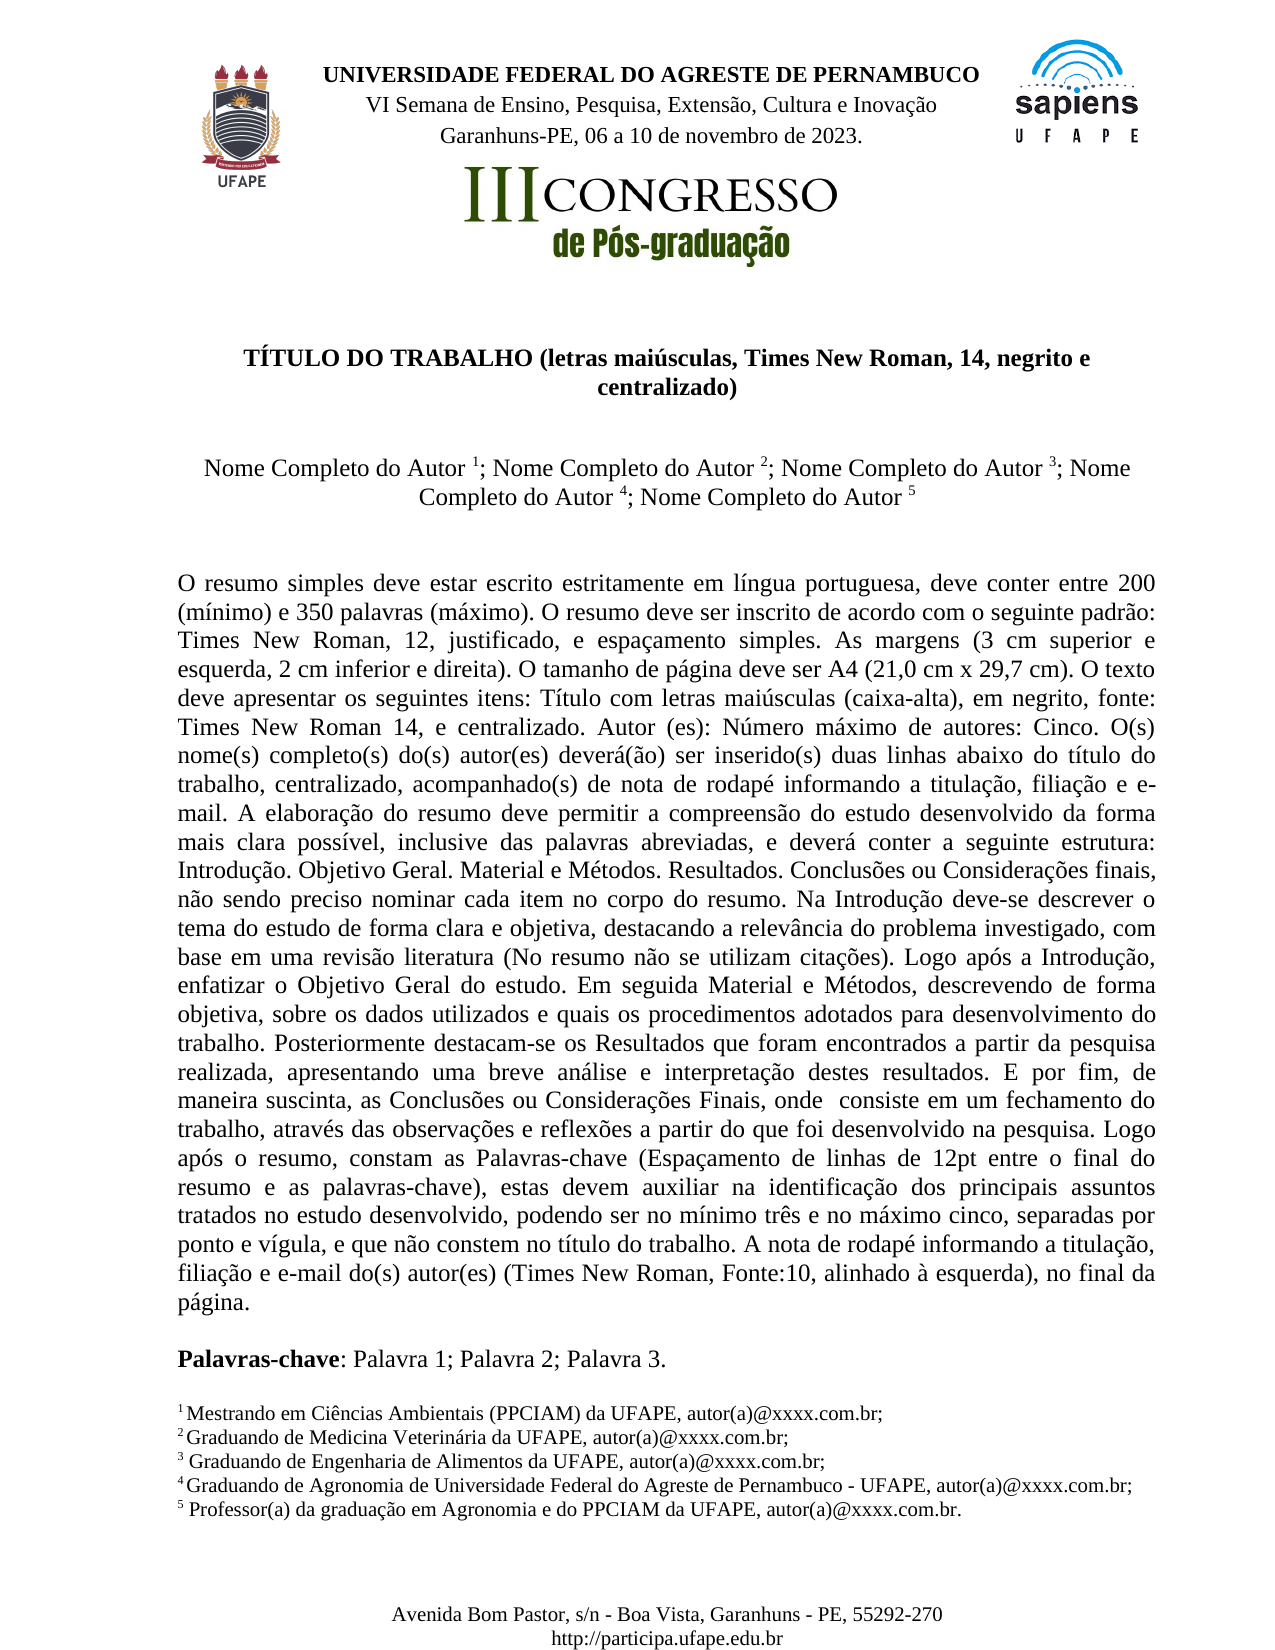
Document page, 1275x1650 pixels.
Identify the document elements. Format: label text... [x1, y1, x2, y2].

picture [1008, 28, 1146, 153]
picture [459, 154, 843, 270]
text Nome Completo do Autor 1; Nome Completo do Autor 2; Nome Completo do Autor 3; Nome Completo do Autor 4; Nome Completo do Autor 5 [177, 453, 1157, 511]
text 3 Graduando de Engenharia de Alimentos da UFAPE, autor(a)@xxxx.com.br; [177, 1449, 1157, 1473]
text 1 Mestrando em Ciências Ambientais (PPCIAM) da UFAPE, autor(a)@xxxx.com.br; [177, 1401, 1157, 1425]
text 5 Professor(a) da graduação em Agronomia e do PPCIAM da UFAPE, autor(a)@xxxx.com.br. [177, 1497, 1157, 1521]
text 4 Graduando de Agronomia de Universidade Federal do Agreste de Pernambuco - UFAPE, autor(a)@xxxx.com.br; [177, 1473, 1157, 1497]
text 2 Graduando de Medicina Veterinária da UFAPE, autor(a)@xxxx.com.br; [177, 1425, 1157, 1449]
text Palavras-chave: Palavra 1; Palavra 2; Palavra 3. [177, 1344, 1157, 1373]
text O resumo simples deve estar escrito estritamente em língua portuguesa, deve conter entre 200 (mínimo) e 350 palavras (máximo). O resumo deve ser inscrito de acordo com o seguinte padrão: Times New Roman, 12, justificado, e espaçamento simples. As margens (3 cm superior e esquerda, 2 cm inferior e direita). O tamanho de página deve ser A4 (21,0 cm x 29,7 cm). O texto deve apresentar os seguintes itens: Título com letras maiúsculas (caixa-alta), em negrito, fonte: Times New Roman 14, e centralizado. Autor (es): Número máximo de autores: Cinco. O(s) nome(s) completo(s) do(s) autor(es) deverá(ão) ser inserido(s) duas linhas abaixo do título do trabalho, centralizado, acompanhado(s) de nota de rodapé informando a titulação, filiação e e-mail. A elaboração do resumo deve permitir a compreensão do estudo desenvolvido da forma mais clara possível, inclusive das palavras abreviadas, e deverá conter a seguinte estrutura: Introdução. Objetivo Geral. Material e Métodos. Resultados. Conclusões ou Considerações finais, não sendo preciso nominar cada item no corpo do resumo. Na Introdução deve-se descrever o tema do estudo de forma clara e objetiva, destacando a relevância do problema investigado, com base em uma revisão literatura (No resumo não se utilizam citações). Logo após a Introdução, enfatizar o Objetivo Geral do estudo. Em seguida Material e Métodos, descrevendo de forma objetiva, sobre os dados utilizados e quais os procedimentos adotados para desenvolvimento do trabalho. Posteriormente destacam-se os Resultados que foram encontrados a partir da pesquisa realizada, apresentando uma breve análise e interpretação destes resultados. E por fim, de maneira suscinta, as Conclusões ou Considerações Finais, onde consiste em um fechamento do trabalho, através das observações e reflexões a partir do que foi desenvolvido na pesquisa. Logo após o resumo, constam as Palavras-chave (Espaçamento de linhas de 12pt entre o final do resumo e as palavras-chave), estas devem auxiliar na identificação dos principais assuntos tratados no estudo desenvolvido, podendo ser no mínimo três e no máximo cinco, separadas por ponto e vígula, e que não constem no título do trabalho. A nota de rodapé informando a titulação, filiação e e-mail do(s) autor(es) (Times New Roman, Fonte:10, alinhado à esquerda), no final da página. [177, 568, 1157, 1316]
text TÍTULO DO TRABALHO (letras maiúsculas, Times New Roman, 14, negrito e centralizado) [177, 343, 1157, 400]
picture [188, 56, 295, 199]
